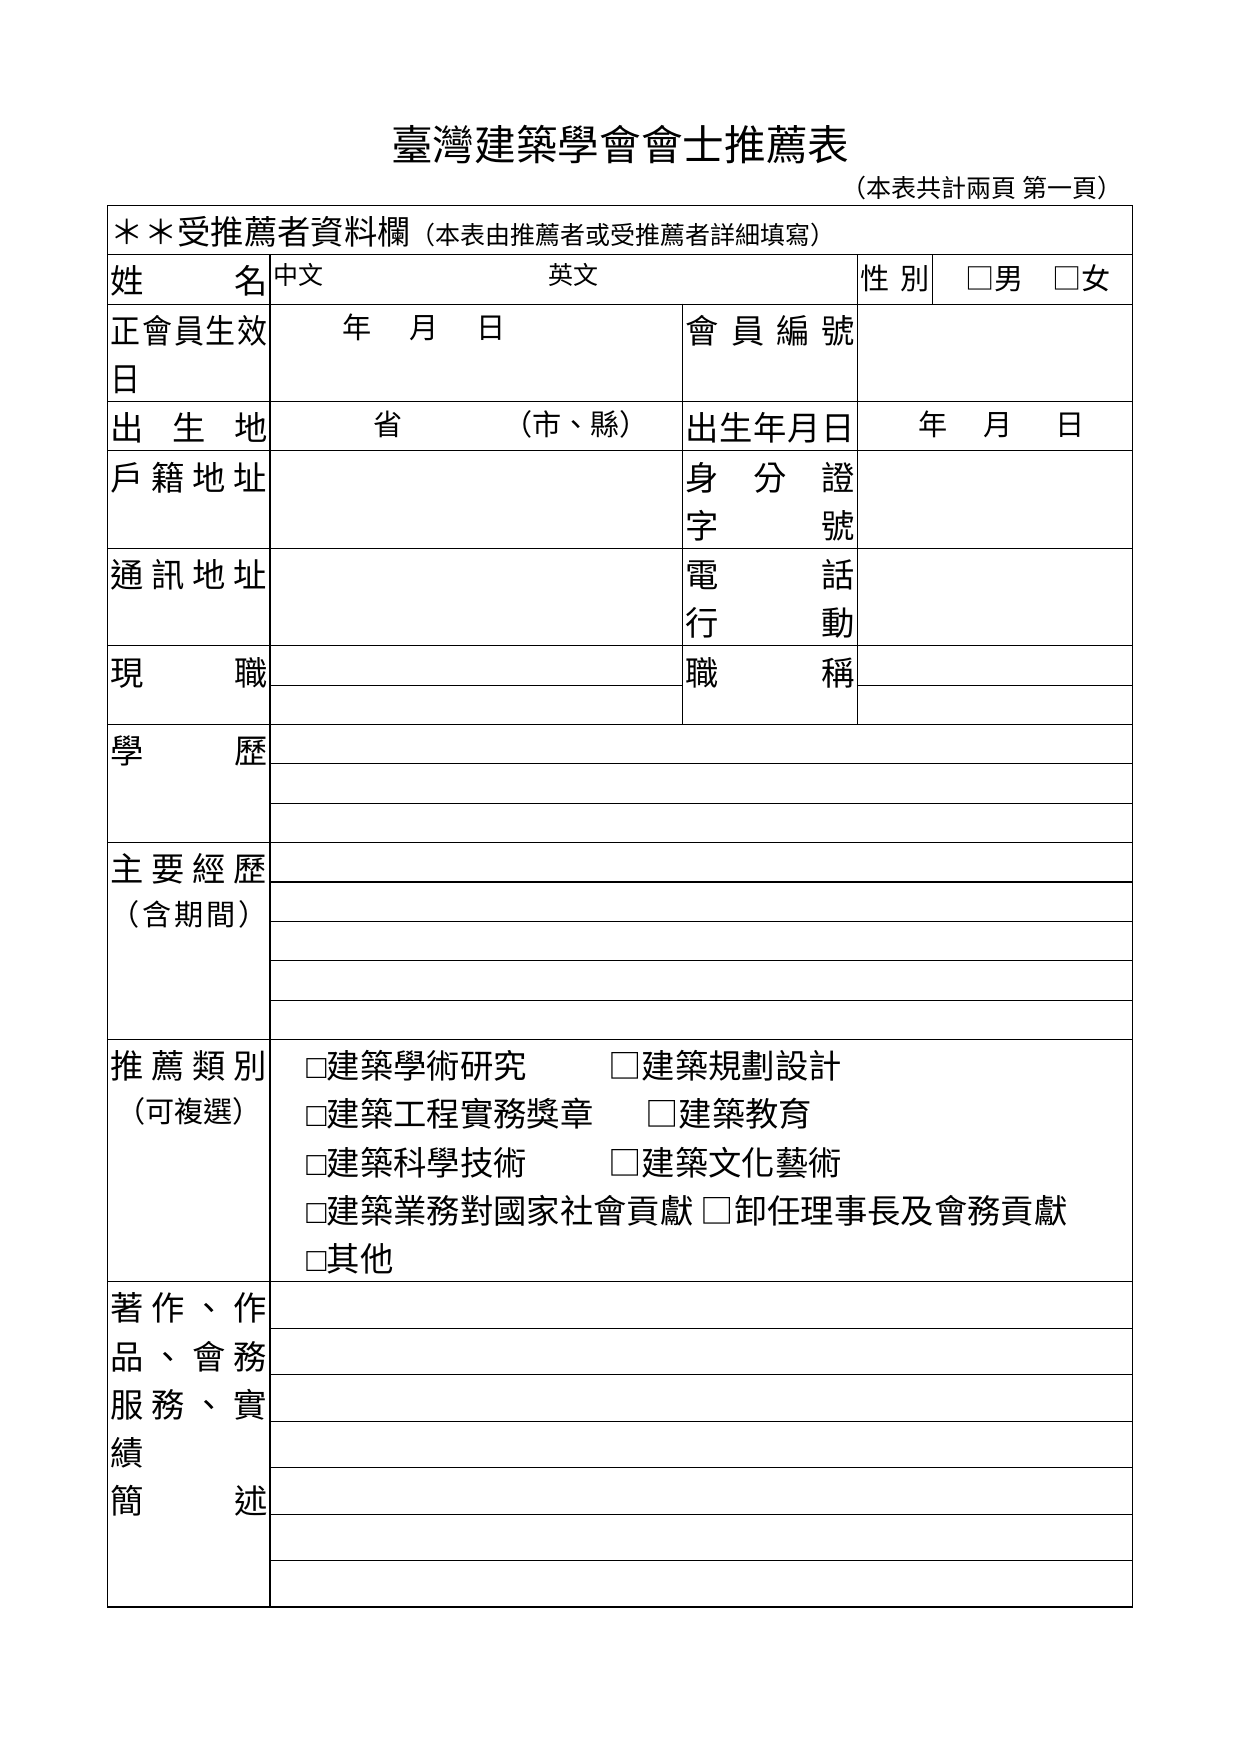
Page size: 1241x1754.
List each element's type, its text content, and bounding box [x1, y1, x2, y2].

table_cell 主要經歷 （含期間） [108, 843, 269, 1039]
table_cell [271, 764, 1132, 803]
table_cell [271, 1001, 1132, 1039]
table_cell 戶籍地址 [108, 451, 269, 548]
table_cell [271, 843, 1132, 881]
table_cell [271, 1515, 1132, 1560]
table_cell 出生地 [108, 402, 269, 450]
table_cell 性別 [858, 255, 932, 303]
table_cell [271, 686, 682, 724]
table_cell 身分證 字號 [683, 451, 857, 548]
table_cell 著作、作品、會務服務、實績 簡述 [108, 1282, 269, 1606]
table_cell 學歷 [108, 725, 269, 842]
table_cell [271, 725, 1132, 763]
table_cell [271, 883, 1132, 921]
table_cell 省 （市、縣） [271, 402, 682, 450]
table_cell 中文 英文 [271, 255, 857, 303]
text （本表共計兩頁 第一頁） [118, 169, 1122, 205]
table_cell 電話 行動 [683, 549, 857, 645]
table_cell [271, 1468, 1132, 1513]
table_cell 現職 [108, 646, 269, 724]
table_cell [271, 1282, 1132, 1328]
table_cell □男 □女 [933, 255, 1132, 303]
table_cell 職稱 [683, 646, 857, 724]
table_cell 年 月 日 [858, 402, 1132, 450]
table_cell [271, 961, 1132, 999]
table_cell [271, 1329, 1132, 1374]
table_cell 正會員生效日 [108, 305, 269, 401]
table_cell [271, 646, 682, 684]
table_header ＊＊受推薦者資料欄（本表由推薦者或受推薦者詳細填寫） [108, 206, 1132, 254]
table_cell [858, 646, 1132, 684]
table_cell [271, 1561, 1132, 1606]
table_cell 出生年月日 [683, 402, 857, 450]
table_cell [858, 549, 1132, 645]
table_cell [271, 451, 682, 548]
table_cell [271, 922, 1132, 960]
table_cell □建築學術研究 □建築規劃設計 □建築工程實務獎章 □建築教育 □建築科學技術 □建築文化藝術 □建築業務對國家社會貢獻 □卸任理事長及會務貢獻 □其他 [271, 1040, 1132, 1281]
text 臺灣建築學會會士推薦表 [118, 127, 1122, 169]
table_cell 年 月 日 [271, 305, 682, 401]
table_cell [271, 549, 682, 645]
table_cell 姓名 [108, 255, 269, 303]
table_cell [271, 1375, 1132, 1421]
table_cell [858, 451, 1132, 548]
table_cell 通訊地址 [108, 549, 269, 645]
table_cell [858, 686, 1132, 724]
table_cell [271, 804, 1132, 842]
table_cell 會員編號 [683, 305, 857, 401]
table_cell [271, 1422, 1132, 1467]
table_cell [858, 305, 1132, 401]
table_cell 推薦類別 （可複選） [108, 1040, 269, 1281]
